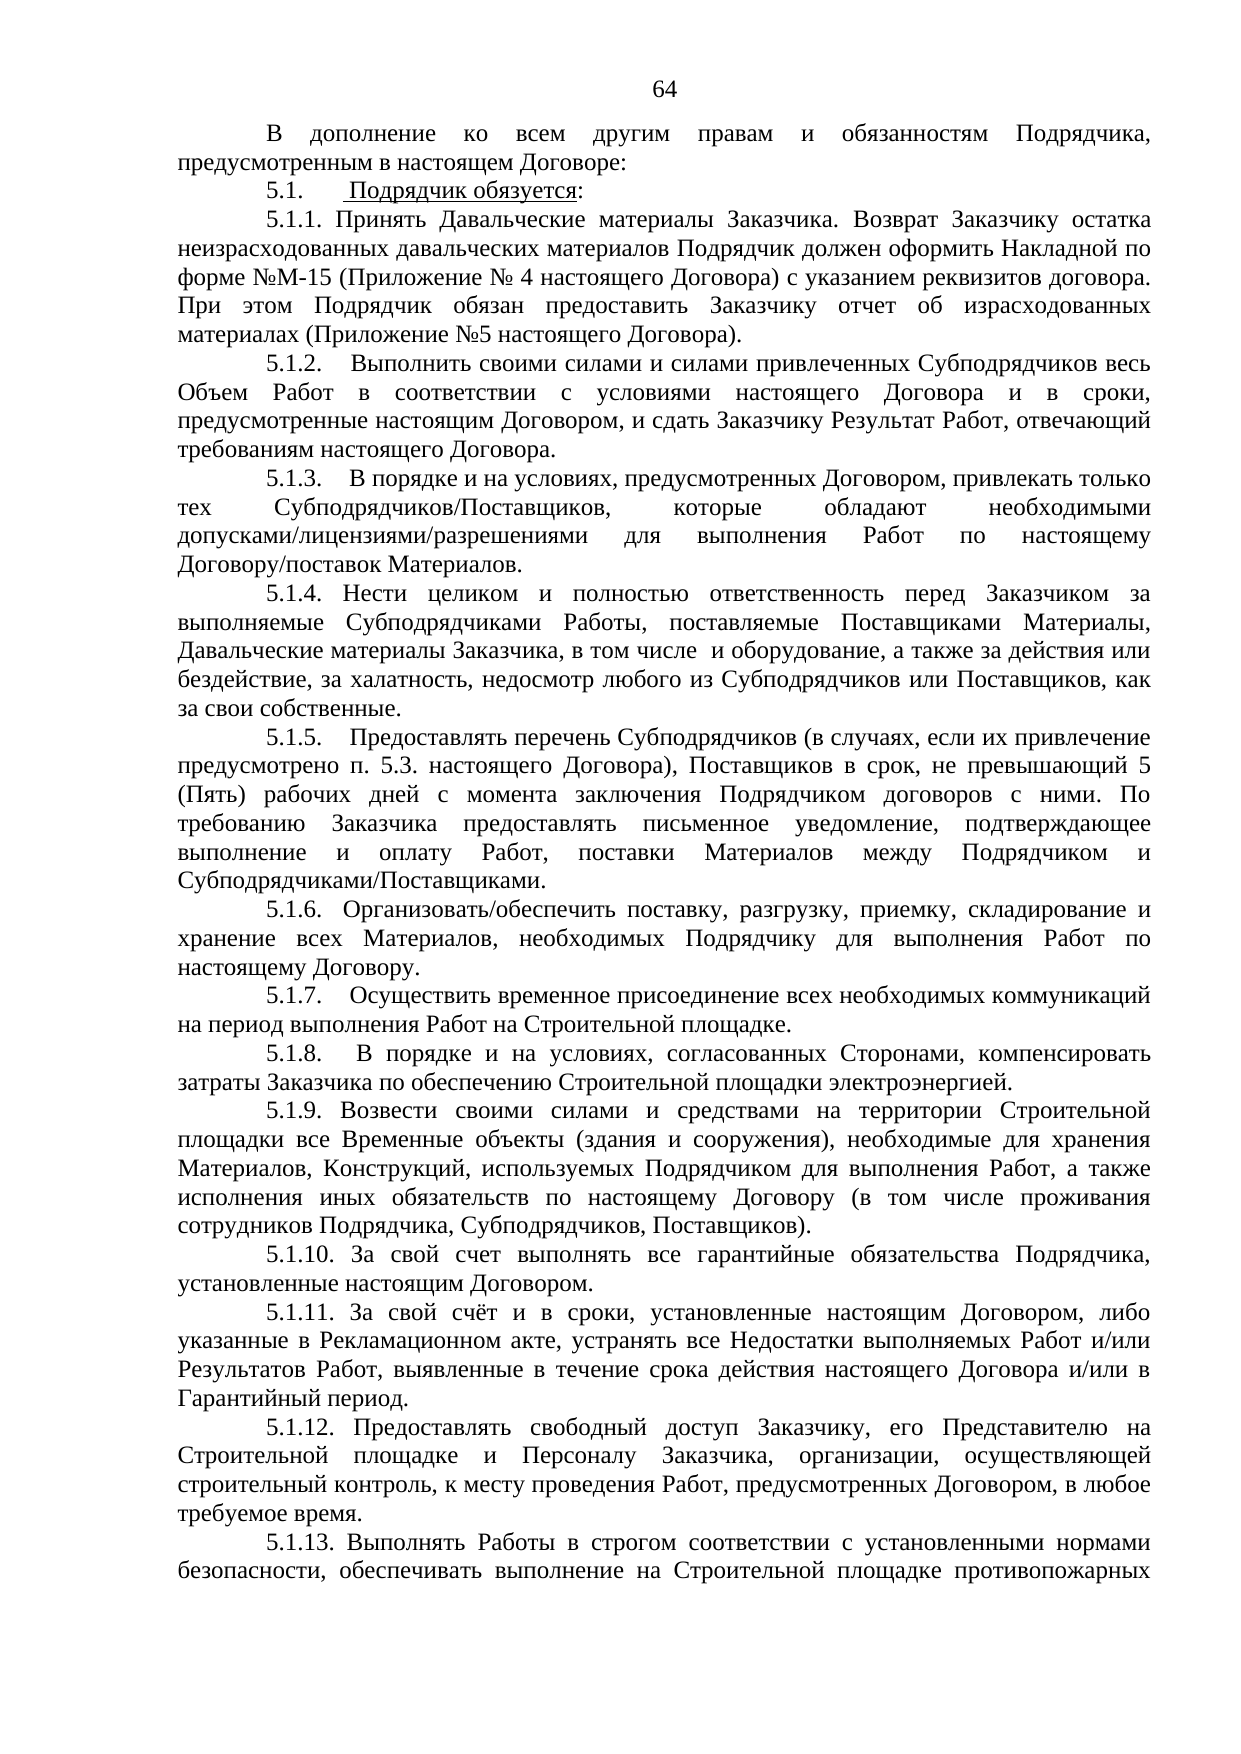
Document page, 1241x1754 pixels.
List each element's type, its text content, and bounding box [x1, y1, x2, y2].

text 5.1. Подрядчик обязуется: [177, 176, 1152, 204]
text 5.1.3. В порядке и на условиях, предусмотренных Договором, привлекать только тех Субподрядчиков/Поставщиков, которые обладают необходимыми допусками/лицензиями/разрешениями для выполнения Работ по настоящему Договору/поставок Материалов. [177, 463, 1152, 578]
text 5.1.6. Организовать/обеспечить поставку, разгрузку, приемку, складирование и хранение всех Материалов, необходимых Подрядчику для выполнения Работ по настоящему Договору. [177, 894, 1152, 981]
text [177, 1527, 1152, 1584]
text 5.1.1. Принять Давальческие материалы Заказчика. Возврат Заказчику остатка неизрасходованных давальческих материалов Подрядчик должен оформить Накладной по форме №М-15 (Приложение № 4 настоящего Договора) с указанием реквизитов договора. При этом Подрядчик обязан предоставить Заказчику отчет об израсходованных материалах (Приложение №5 настоящего Договора). [177, 204, 1152, 348]
text 5.1.4. Нести целиком и полностью ответственность перед Заказчиком за выполняемые Субподрядчиками Работы, поставляемые Поставщиками Материалы, Давальческие материалы Заказчика, в том числе и оборудование, а также за действия или бездействие, за халатность, недосмотр любого из Субподрядчиков или Поставщиков, как за свои собственные. [177, 578, 1152, 722]
text 5.1.8. В порядке и на условиях, согласованных Сторонами, компенсировать затраты Заказчика по обеспечению Строительной площадки электроэнергией. [177, 1038, 1152, 1096]
text 5.1.9. Возвести своими силами и средствами на территории Строительной площадки все Временные объекты (здания и сооружения), необходимые для хранения Материалов, Конструкций, используемых Подрядчиком для выполнения Работ, а также исполнения иных обязательств по настоящему Договору (в том числе проживания сотрудников Подрядчика, Субподрядчиков, Поставщиков). [177, 1096, 1152, 1239]
text 5.1.10. За свой счет выполнять все гарантийные обязательства Подрядчика, установленные настоящим Договором. [177, 1239, 1152, 1297]
text 5.1.5. Предоставлять перечень Субподрядчиков (в случаях, если их привлечение предусмотрено п. 5.3. настоящего Договора), Поставщиков в срок, не превышающий 5 (Пять) рабочих дней с момента заключения Подрядчиком договоров с ними. По требованию Заказчика предоставлять письменное уведомление, подтверждающее выполнение и оплату Работ, поставки Материалов между Подрядчиком и Субподрядчиками/Поставщиками. [177, 722, 1152, 894]
text 5.1.12. Предоставлять свободный доступ Заказчику, его Представителю на Строительной площадке и Персоналу Заказчика, организации, осуществляющей строительный контроль, к месту проведения Работ, предусмотренных Договором, в любое требуемое время. [177, 1412, 1152, 1527]
text В дополнение ко всем другим правам и обязанностям Подрядчика, предусмотренным в настоящем Договоре: [177, 118, 1152, 176]
text 5.1.7. Осуществить временное присоединение всех необходимых коммуникаций на период выполнения Работ на Строительной площадке. [177, 981, 1152, 1038]
text 5.1.2. Выполнить своими силами и силами привлеченных Субподрядчиков весь Объем Работ в соответствии с условиями настоящего Договора и в сроки, предусмотренные настоящим Договором, и сдать Заказчику Результат Работ, отвечающий требованиям настоящего Договора. [177, 348, 1152, 463]
text 5.1.11. За свой счёт и в сроки, установленные настоящим Договором, либо указанные в Рекламационном акте, устранять все Недостатки выполняемых Работ и/или Результатов Работ, выявленные в течение срока действия настоящего Договора и/или в Гарантийный период. [177, 1297, 1152, 1412]
